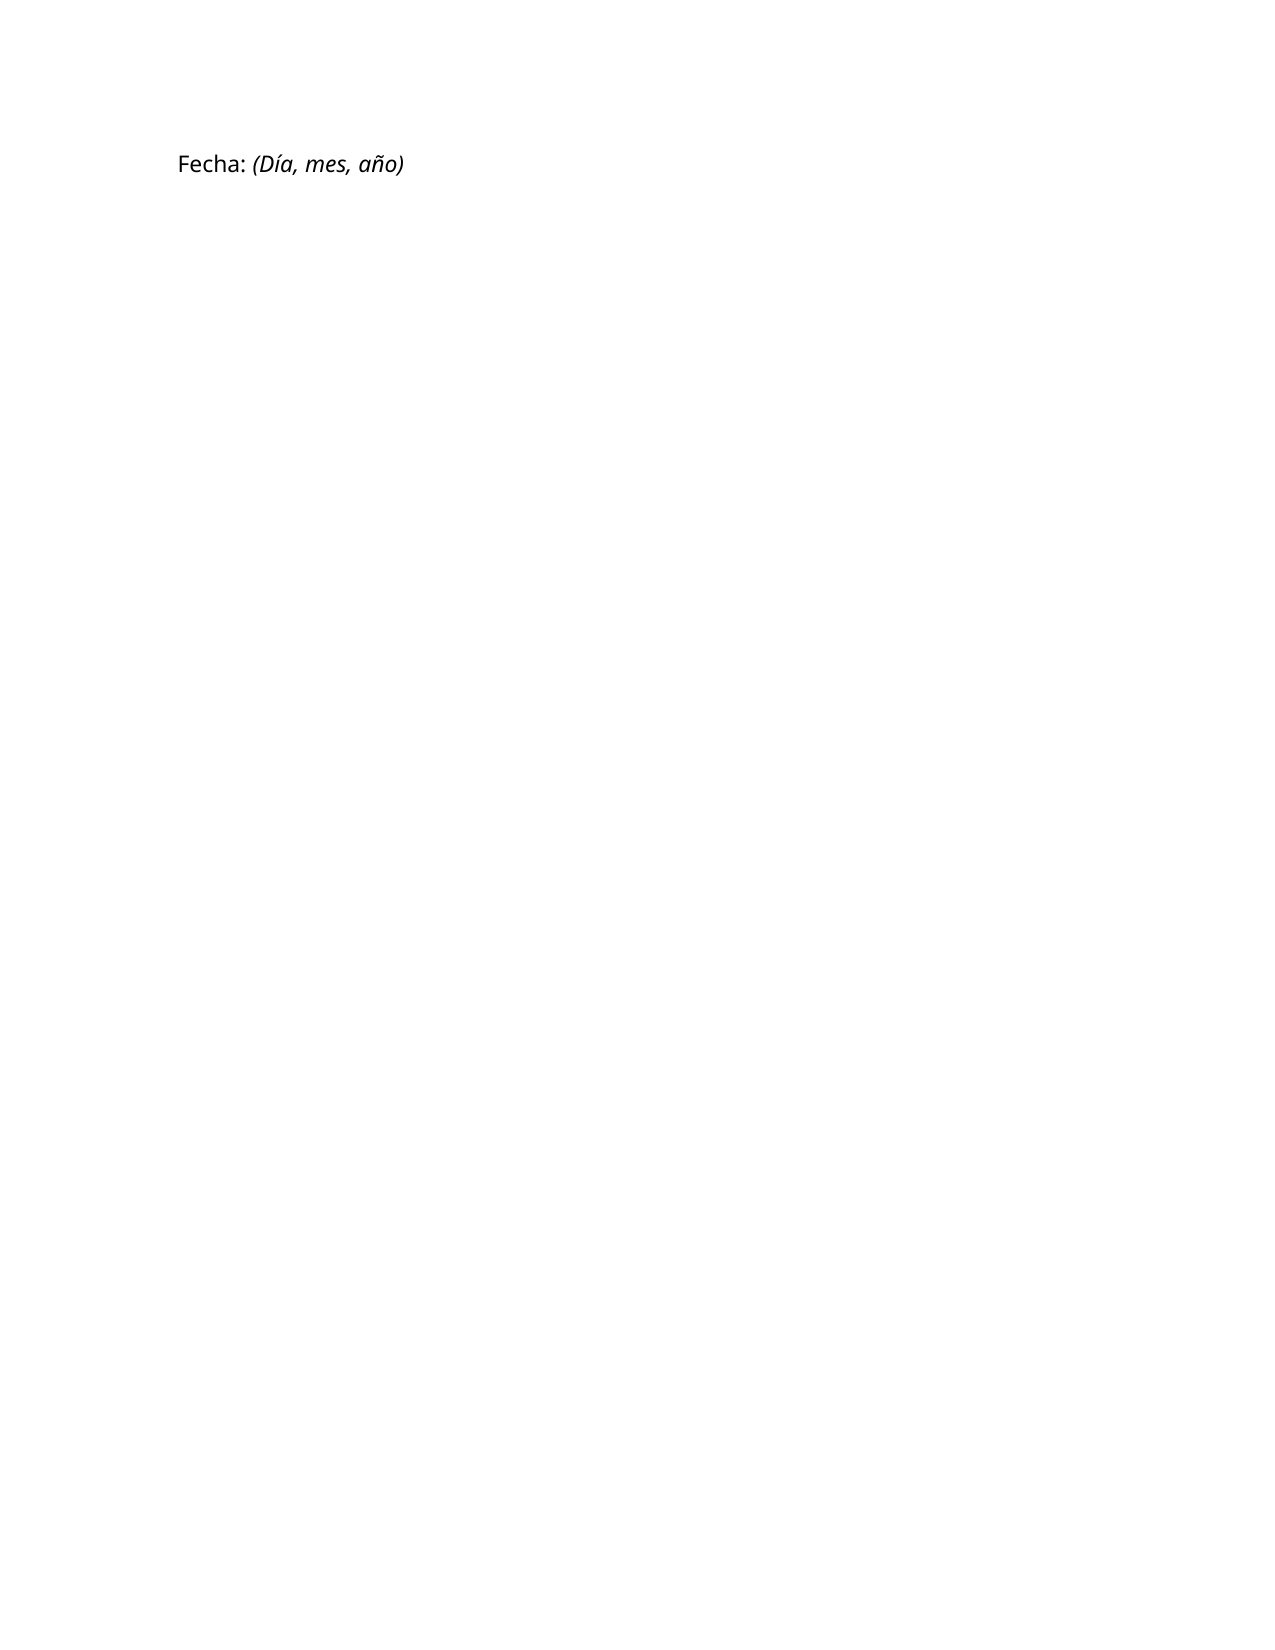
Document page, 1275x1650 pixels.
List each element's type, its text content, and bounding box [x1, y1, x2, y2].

text Fecha: (Día, mes, año) [177, 148, 1098, 179]
